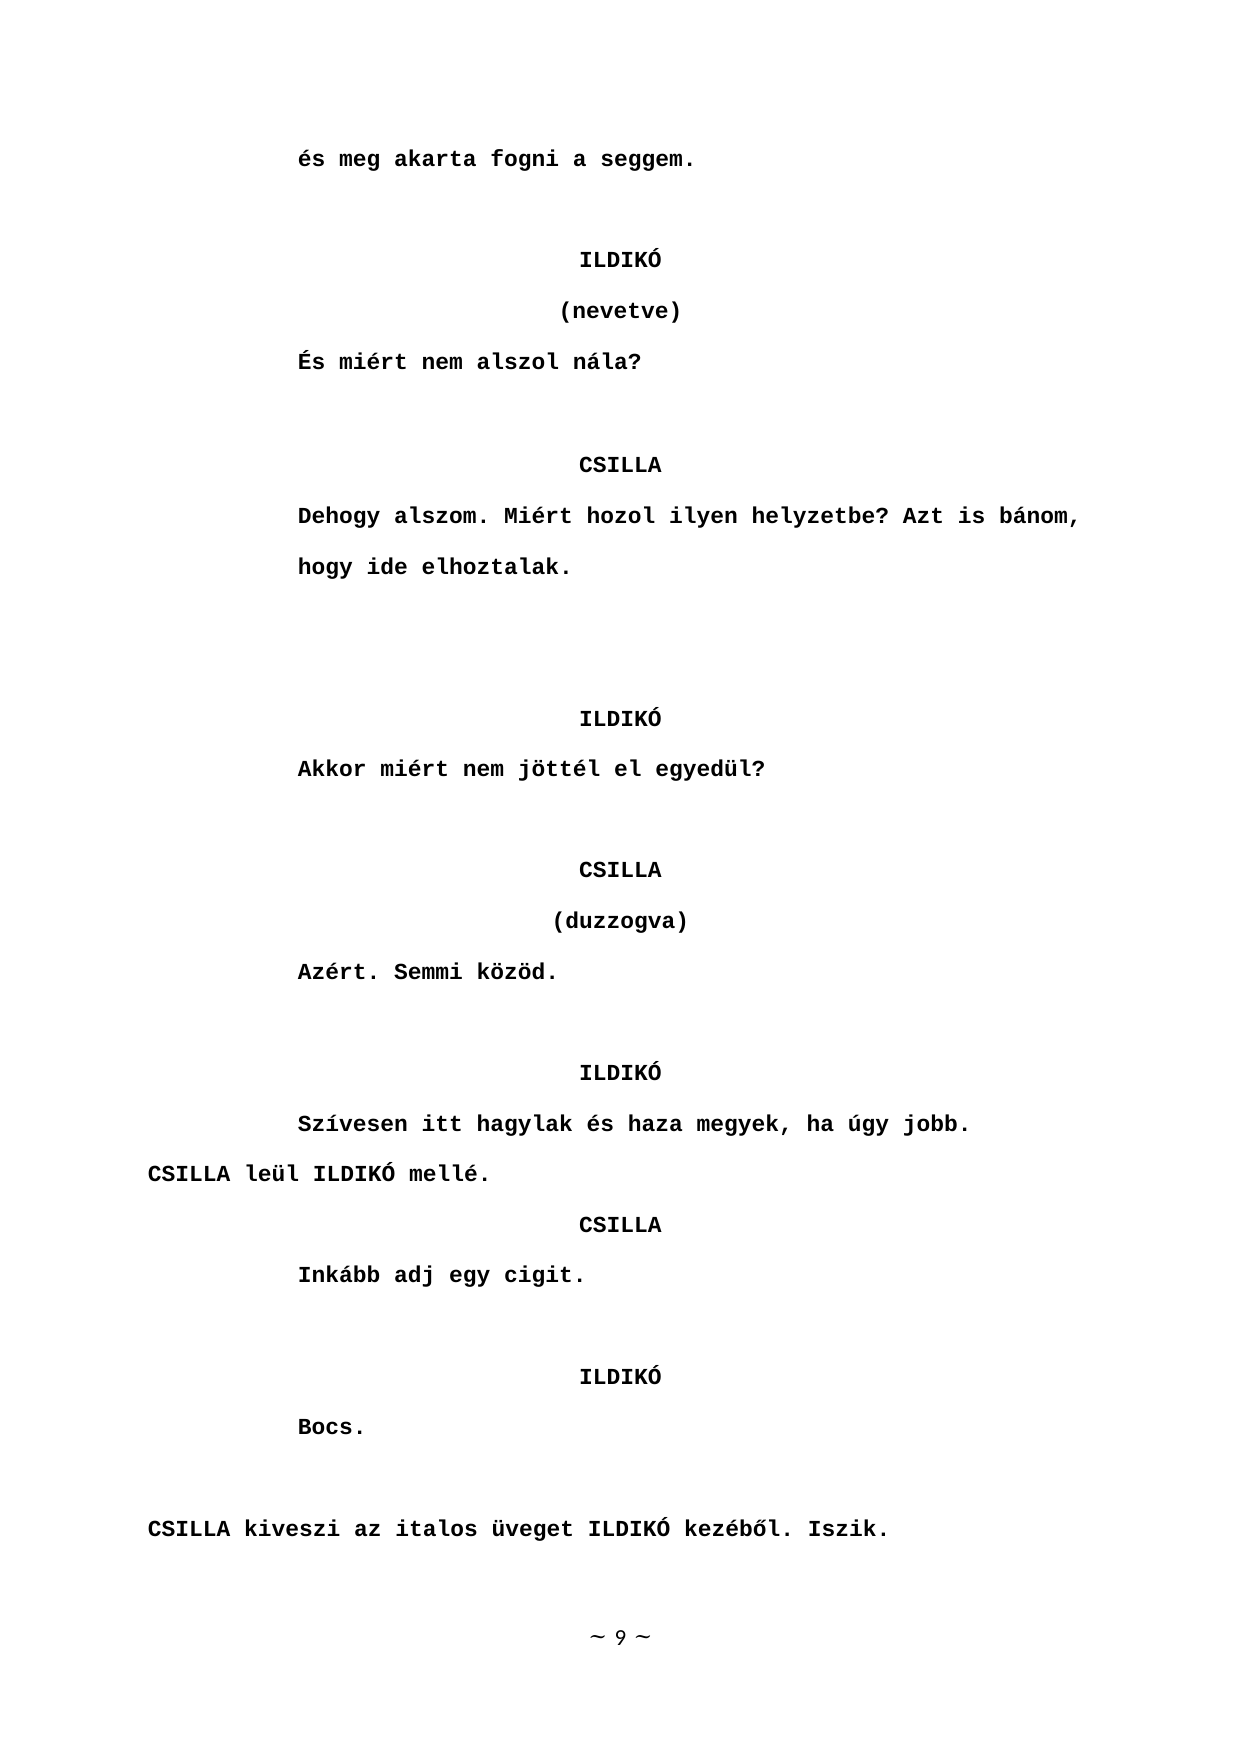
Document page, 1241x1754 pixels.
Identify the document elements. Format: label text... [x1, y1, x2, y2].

text Azért. Semmi közöd. [298, 960, 1093, 986]
text Inkább adj egy cigit. [223, 1264, 1093, 1290]
text (duzzogva) [148, 909, 1093, 935]
text ILDIKÓ [148, 707, 1093, 733]
text És miért nem alszol nála? [223, 350, 1093, 376]
text ILDIKÓ [148, 1365, 1093, 1391]
text és meg akarta fogni a seggem. [223, 148, 1093, 173]
text CSILLA leül ILDIKÓ mellé. [148, 1162, 1093, 1188]
text Dehogy alszom. Miért hozol ilyen helyzetbe? Azt is bánom, [223, 504, 1093, 530]
text Bocs. [223, 1416, 1093, 1442]
text CSILLA [148, 1213, 1093, 1239]
text ILDIKÓ [148, 249, 1093, 275]
text Szívesen itt hagylak és haza megyek, ha úgy jobb. [223, 1112, 1093, 1138]
text CSILLA [148, 454, 1093, 480]
text ILDIKÓ [148, 1061, 1093, 1087]
text (nevetve) [148, 299, 1093, 325]
text Akkor miért nem jöttél el egyedül? [223, 757, 1093, 783]
text CSILLA kiveszi az italos üveget ILDIKÓ kezéből. Iszik. [148, 1517, 1093, 1543]
text hogy ide elhoztalak. [223, 555, 1093, 581]
text CSILLA [148, 859, 1093, 885]
